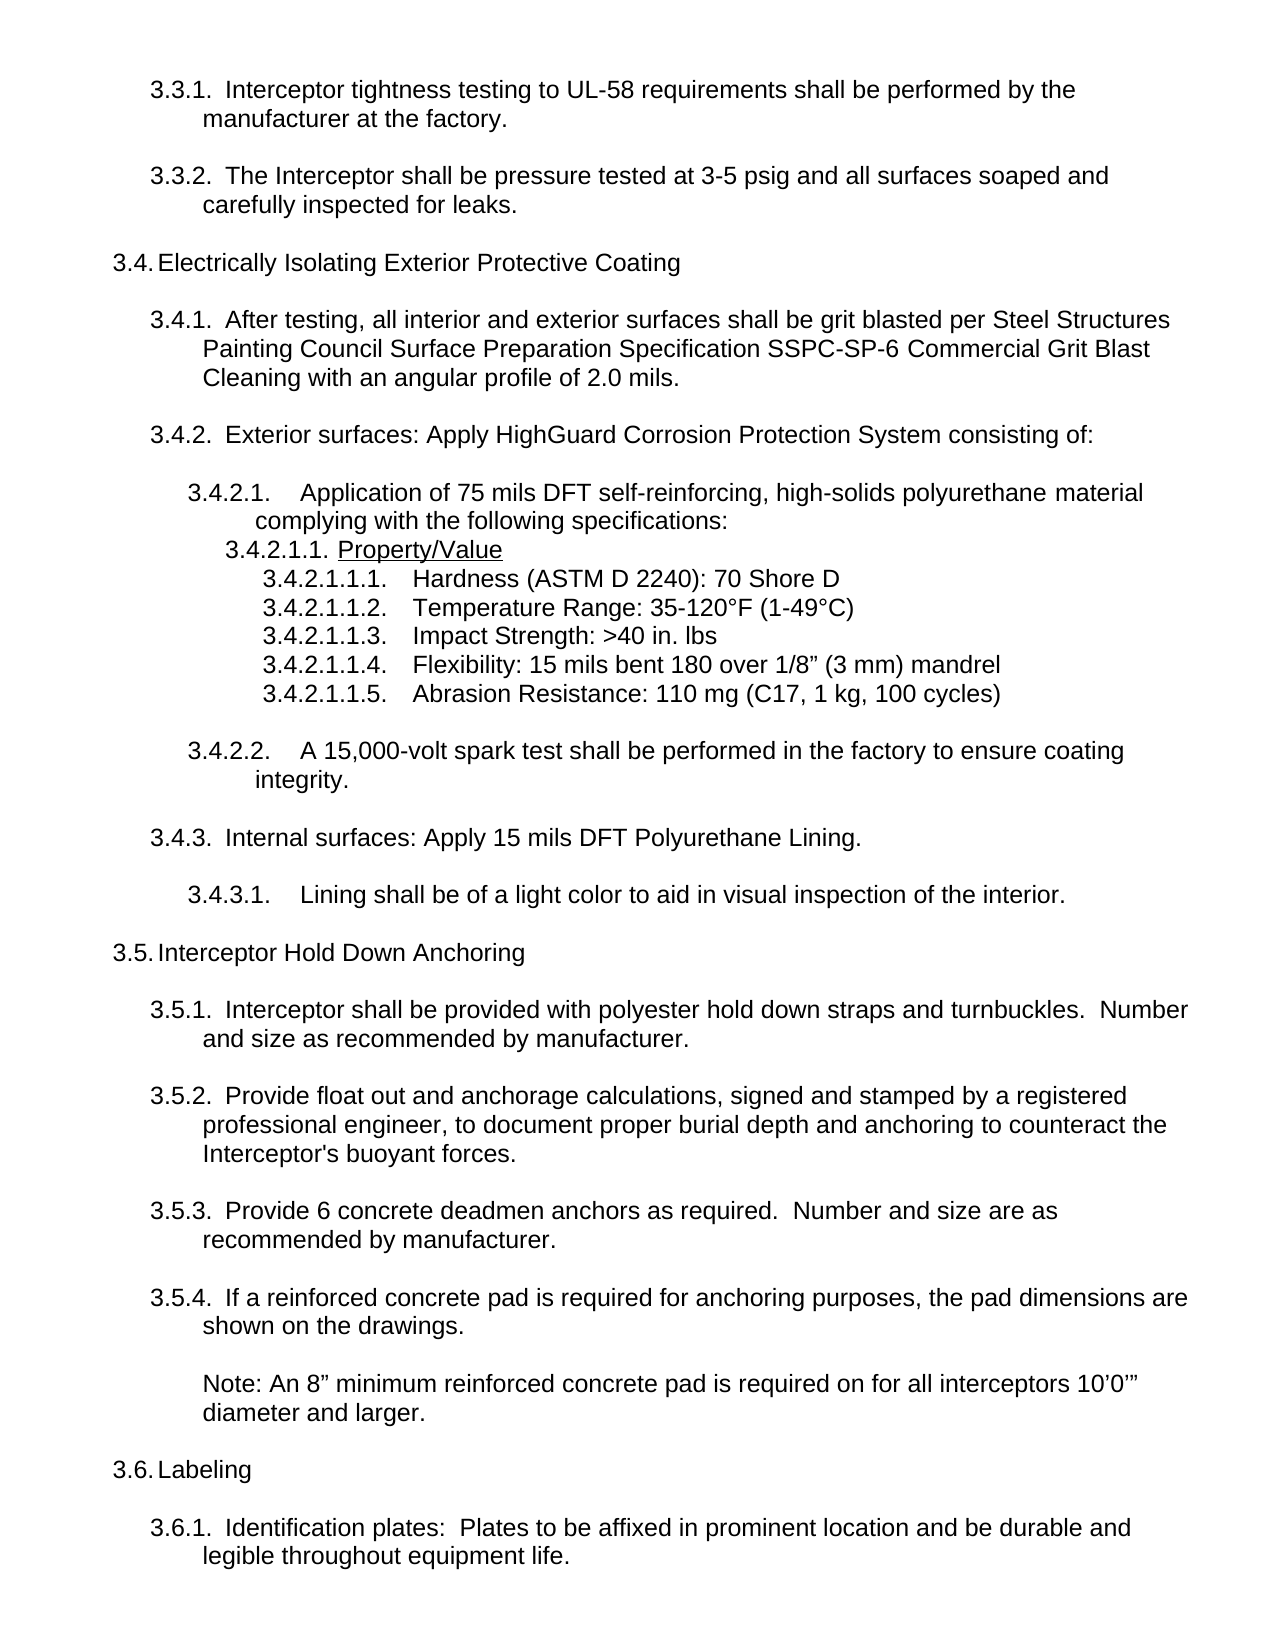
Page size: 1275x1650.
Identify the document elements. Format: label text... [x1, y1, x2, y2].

list Interceptor Hold Down Anchoring [112, 937, 1200, 966]
list Internal surfaces: Apply 15 mils DFT Polyurethane Lining. [150, 822, 1200, 851]
list Application of 75 mils DFT self-reinforcing, high-solids polyurethane material complying with the following specifications: [187, 477, 1200, 535]
list Flexibility: 15 mils bent 180 over 1/8” (3 mm) mandrel [262, 650, 1200, 679]
list Provide float out and anchorage calculations, signed and stamped by a registered professional engineer, to document proper burial depth and anchoring to counteract the Interceptor's buoyant forces. [150, 1081, 1200, 1167]
list Property/Value [225, 535, 1200, 564]
list Lining shall be of a light color to aid in visual inspection of the interior. [187, 880, 1200, 909]
list : 35-120°F (1-49°C) [262, 592, 1200, 621]
list If a reinforced concrete pad is required for anchoring purposes, the pad dimensions are shown on the drawings. [150, 1282, 1200, 1340]
text Note: An 8” minimum reinforced concrete pad is required on for all interceptors 10’0’” diameter and larger. [202, 1369, 1200, 1426]
list Interceptor shall be provided with polyester hold down straps and turnbuckles. Number and size as recommended by manufacturer. [150, 995, 1200, 1052]
list Impact Strength: >40 in. lbs [262, 621, 1200, 650]
list Interceptor tightness testing to UL-58 requirements shall be performed by the manufacturer at the factory. [150, 75, 1200, 132]
list Provide 6 concrete deadmen anchors as required. Number and size are as recommended by manufacturer. [150, 1196, 1200, 1254]
list Electrically Isolating Exterior Protective Coating [112, 247, 1200, 276]
list Exterior surfaces: Apply HighGuard Corrosion Protection System consisting of: [150, 420, 1200, 449]
list Abrasion Resistance: 110 mg (C17, 1 kg, 100 cycles) [262, 679, 1200, 707]
list Identification plates: Plates to be affixed in prominent location and be durable and legible throughout equipment life. [150, 1512, 1200, 1570]
list A 15,000-volt spark test shall be performed in the factory to ensure coating integrity. [187, 736, 1200, 794]
list The Interceptor shall be pressure tested at 3-5 psig and all surfaces soaped and carefully inspected for leaks. [150, 161, 1200, 219]
list Labeling [112, 1455, 1200, 1484]
list Hardness (ASTM D 2240): 70 Shore D [262, 564, 1200, 592]
list After testing, all interior and exterior surfaces shall be grit blasted per Steel Structures Painting Council Surface Preparation Specification SSPC-SP-6 Commercial Grit Blast Cleaning with an angular profile of 2.0 mils. [150, 305, 1200, 391]
